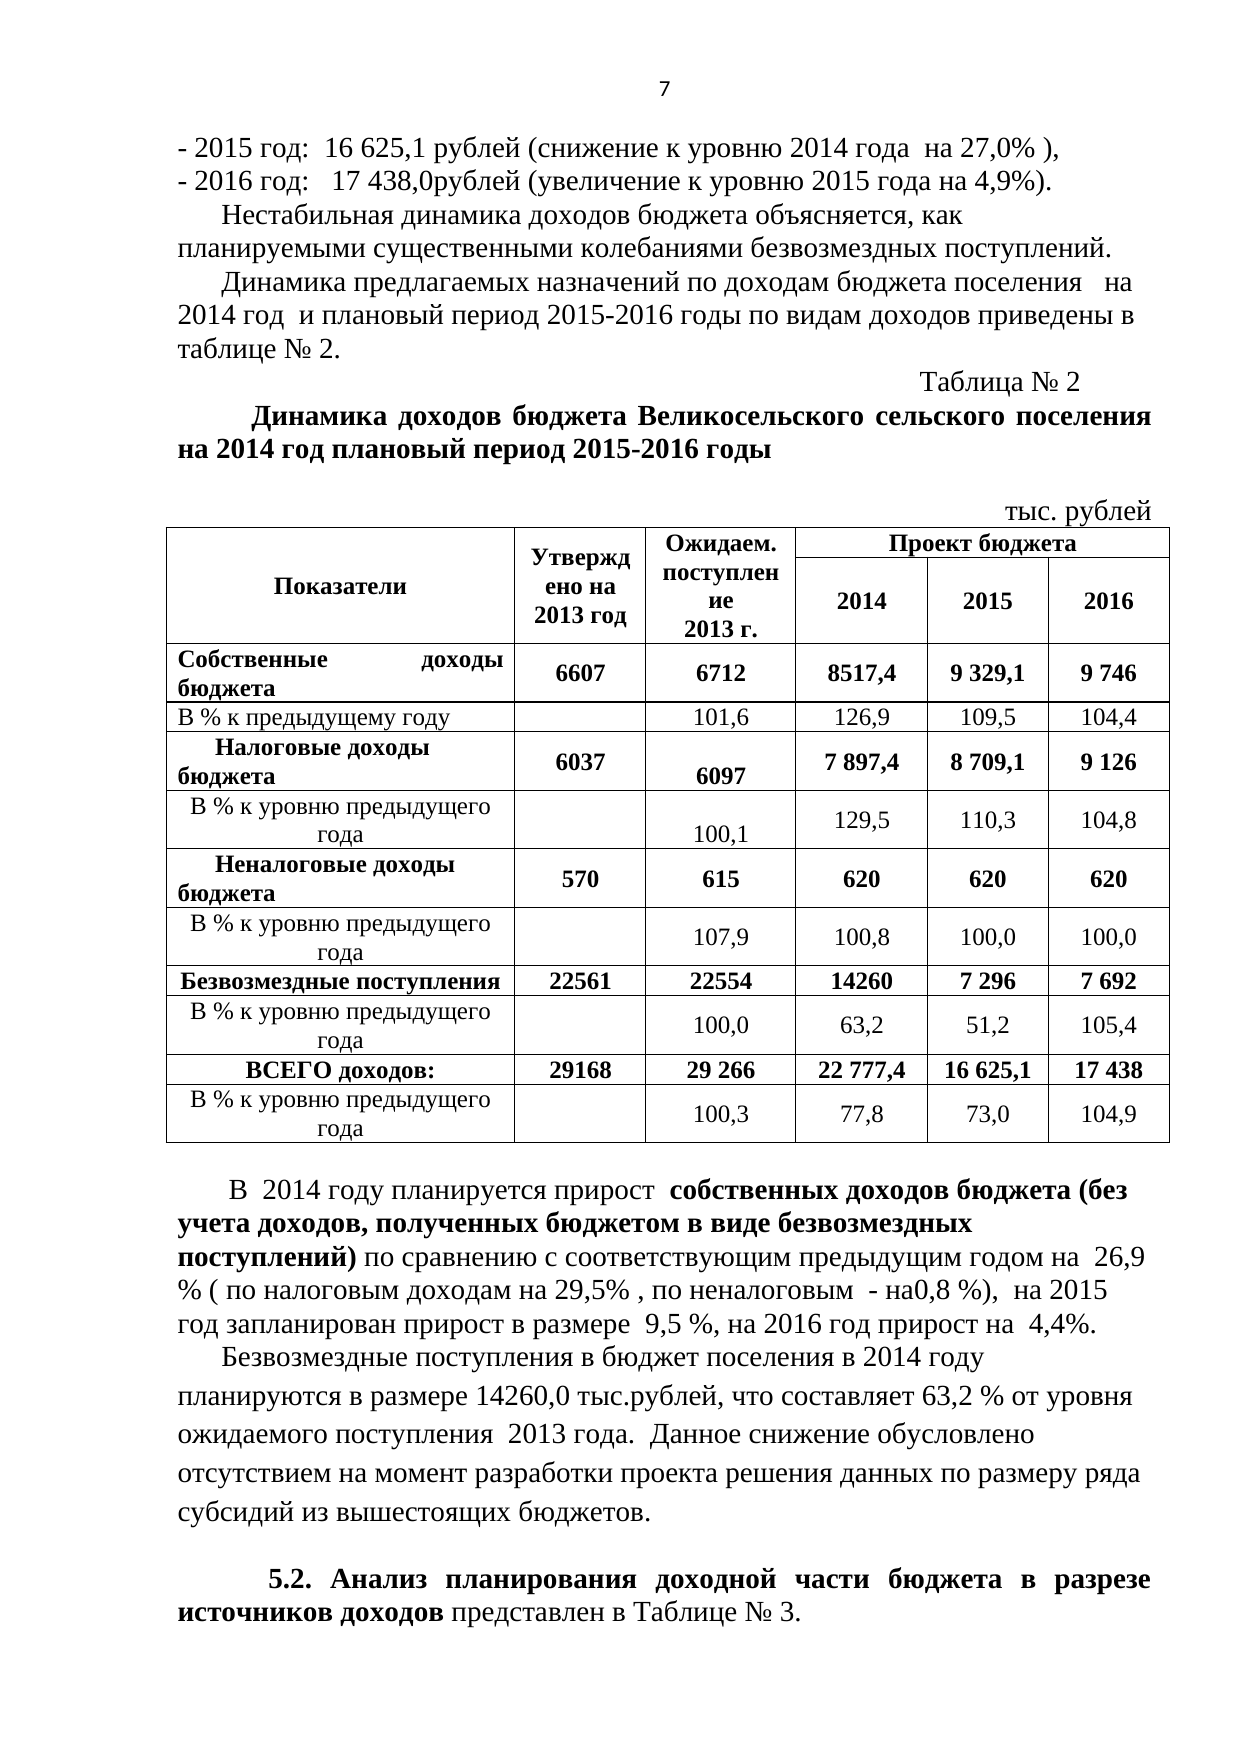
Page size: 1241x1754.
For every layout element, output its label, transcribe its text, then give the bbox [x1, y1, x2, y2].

text Нестабильная динамика доходов бюджета объясняется, как планируемыми существенными колебаниями безвозмездных поступлений. [177, 197, 1152, 264]
table_cell 100,1 [646, 791, 795, 848]
table_cell [515, 703, 645, 731]
table_cell 100,0 [928, 908, 1048, 965]
table_cell Налоговые доходы бюджета [167, 732, 514, 790]
table_header Проект бюджета [796, 528, 1169, 557]
table_cell 7 692 [1049, 966, 1169, 995]
text Таблица № 2 [177, 364, 1152, 398]
table_cell 104,9 [1049, 1085, 1169, 1142]
table_cell 22561 [515, 966, 645, 995]
text - 2016 год: 17 438,0рублей (увеличение к уровню 2015 года на 4,9%). [177, 163, 1152, 197]
table_cell 51,2 [928, 996, 1048, 1054]
table_cell [515, 791, 645, 848]
table_cell Неналоговые доходы бюджета [167, 849, 514, 907]
table_cell 16 625,1 [928, 1055, 1048, 1083]
table_cell 570 [515, 849, 645, 907]
text Динамика предлагаемых назначений по доходам бюджета поселения на 2014 год и плановый период 2015-2016 годы по видам доходов приведены в таблице № 2. [177, 264, 1152, 364]
table_cell [515, 908, 645, 965]
table_cell 73,0 [928, 1085, 1048, 1142]
table_cell 620 [796, 849, 927, 907]
table_cell 107,9 [646, 908, 795, 965]
table_cell 9 746 [1049, 644, 1169, 701]
table_cell 9 126 [1049, 732, 1169, 790]
text - 2015 год: 16 625,1 рублей (снижение к уровню 2014 года на 27,0% ), [177, 130, 1152, 163]
table_cell 63,2 [796, 996, 927, 1054]
table_cell 9 329,1 [928, 644, 1048, 701]
table_cell 100,0 [646, 996, 795, 1054]
text тыс. рублей [177, 493, 1152, 527]
table_header Показатели [167, 528, 514, 643]
table_cell 6712 [646, 644, 795, 701]
table_cell 14260 [796, 966, 927, 995]
table_cell 109,5 [928, 703, 1048, 731]
table_cell 101,6 [646, 703, 795, 731]
table_cell 100,0 [1049, 908, 1169, 965]
table_cell В % к предыдущему году [167, 703, 514, 731]
table_cell В % к уровню предыдущего года [167, 908, 514, 965]
table_cell 2015 [928, 558, 1048, 643]
table_cell 6607 [515, 644, 645, 701]
table_cell [515, 1085, 645, 1142]
table_cell Безвозмездные поступления [167, 966, 514, 995]
table_cell 22 777,4 [796, 1055, 927, 1083]
table_cell 6037 [515, 732, 645, 790]
table_cell 104,8 [1049, 791, 1169, 848]
table_cell 22554 [646, 966, 795, 995]
table_cell 2014 [796, 558, 927, 643]
table_cell 6097 [646, 732, 795, 790]
table_cell 29168 [515, 1055, 645, 1083]
table_cell 620 [1049, 849, 1169, 907]
table_cell Собственные доходы бюджета [167, 644, 514, 701]
table_cell 2016 [1049, 558, 1169, 643]
table_cell 100,3 [646, 1085, 795, 1142]
table_cell ВСЕГО доходов: [167, 1055, 514, 1083]
table_header Утверждено на 2013 год [515, 528, 645, 643]
table_cell 8 709,1 [928, 732, 1048, 790]
table_cell 126,9 [796, 703, 927, 731]
text Безвозмездные поступления в бюджет поселения в 2014 году планируются в размере 14260,0 тыс.рублей, что составляет 63,2 % от уровня ожидаемого поступления 2013 года. Данное снижение обусловлено отсутствием на момент разработки проекта решения данных по размеру ряда субсидий из вышестоящих бюджетов. [177, 1339, 1152, 1527]
table_cell 105,4 [1049, 996, 1169, 1054]
table_cell 615 [646, 849, 795, 907]
table_cell 7 897,4 [796, 732, 927, 790]
table_cell [515, 996, 645, 1054]
text В 2014 году планируется прирост собственных доходов бюджета (без учета доходов, полученных бюджетом в виде безвозмездных поступлений) по сравнению с соответствующим предыдущим годом на 26,9 % ( по налоговым доходам на 29,5% , по неналоговым - на0,8 %), на 2015 год запланирован прирост в размере 9,5 %, на 2016 год прирост на 4,4%. [177, 1172, 1152, 1339]
table_cell 7 296 [928, 966, 1048, 995]
table_cell В % к уровню предыдущего года [167, 791, 514, 848]
table_header Ожидаем. поступление 2013 г. [646, 528, 795, 643]
table_cell В % к уровню предыдущего года [167, 1085, 514, 1142]
table_cell 29 266 [646, 1055, 795, 1083]
table_cell 110,3 [928, 791, 1048, 848]
table_cell 104,4 [1049, 703, 1169, 731]
text 5.2. Анализ планирования доходной части бюджета в разрезе источников доходов представлен в Таблице № 3. [177, 1561, 1152, 1628]
table_cell 17 438 [1049, 1055, 1169, 1083]
table_cell В % к уровню предыдущего года [167, 996, 514, 1054]
table_cell 8517,4 [796, 644, 927, 701]
table_cell 620 [928, 849, 1048, 907]
table_cell 129,5 [796, 791, 927, 848]
text Динамика доходов бюджета Великосельского сельского поселения на 2014 год плановый период 2015-2016 годы [177, 398, 1152, 465]
table_cell 77,8 [796, 1085, 927, 1142]
table_cell 100,8 [796, 908, 927, 965]
